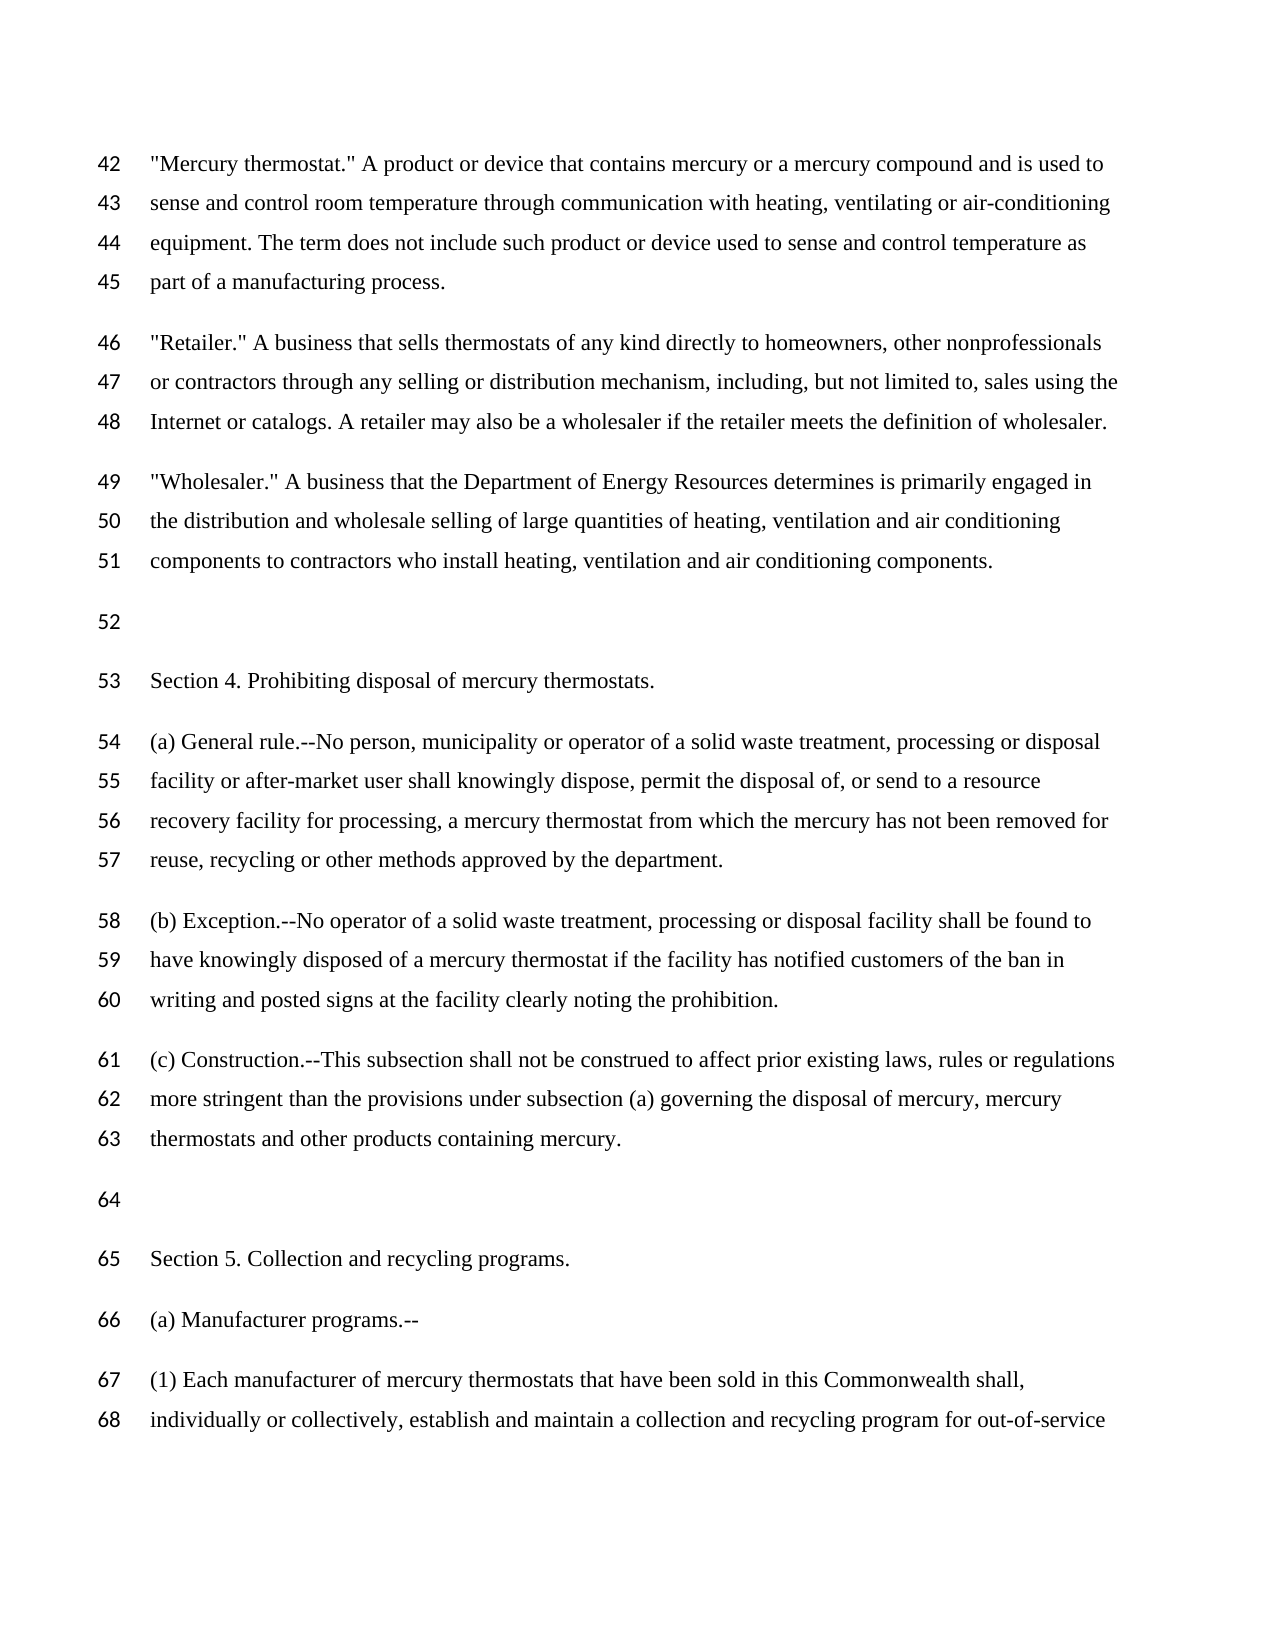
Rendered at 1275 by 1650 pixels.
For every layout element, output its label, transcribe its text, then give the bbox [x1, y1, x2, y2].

text "Wholesaler." A business that the Department of Energy Resources determines is primarily engaged in the distribution and wholesale selling of large quantities of heating, ventilation and air conditioning components to contractors who install heating, ventilation and air conditioning components. [150, 468, 1125, 573]
text (b) Exception.--No operator of a solid waste treatment, processing or disposal facility shall be found to have knowingly disposed of a mercury thermostat if the facility has notified customers of the ban in writing and posted signs at the facility clearly noting the prohibition. [150, 907, 1125, 1012]
text "Mercury thermostat." A product or device that contains mercury or a mercury compound and is used to sense and control room temperature through communication with heating, ventilating or air-conditioning equipment. The term does not include such product or device used to sense and control temperature as part of a manufacturing process. [150, 150, 1125, 295]
text Section 5. Collection and recycling programs. [150, 1246, 1125, 1272]
text (c) Construction.--This subsection shall not be construed to affect prior existing laws, rules or regulations more stringent than the provisions under subsection (a) governing the disposal of mercury, mercury thermostats and other products containing mercury. [150, 1046, 1125, 1151]
text (a) Manufacturer programs.-- [150, 1306, 1125, 1332]
text "Retailer." A business that sells thermostats of any kind directly to homeowners, other nonprofessionals or contractors through any selling or distribution mechanism, including, but not limited to, sales using the Internet or catalogs. A retailer may also be a wholesaler if the retailer meets the definition of wholesaler. [150, 329, 1125, 434]
text (a) General rule.--No person, municipality or operator of a solid waste treatment, processing or disposal facility or after-market user shall knowingly dispose, permit the disposal of, or send to a resource recovery facility for processing, a mercury thermostat from which the mercury has not been removed for reuse, recycling or other methods approved by the department. [150, 728, 1125, 873]
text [150, 1366, 1125, 1432]
text Section 4. Prohibiting disposal of mercury thermostats. [150, 668, 1125, 694]
